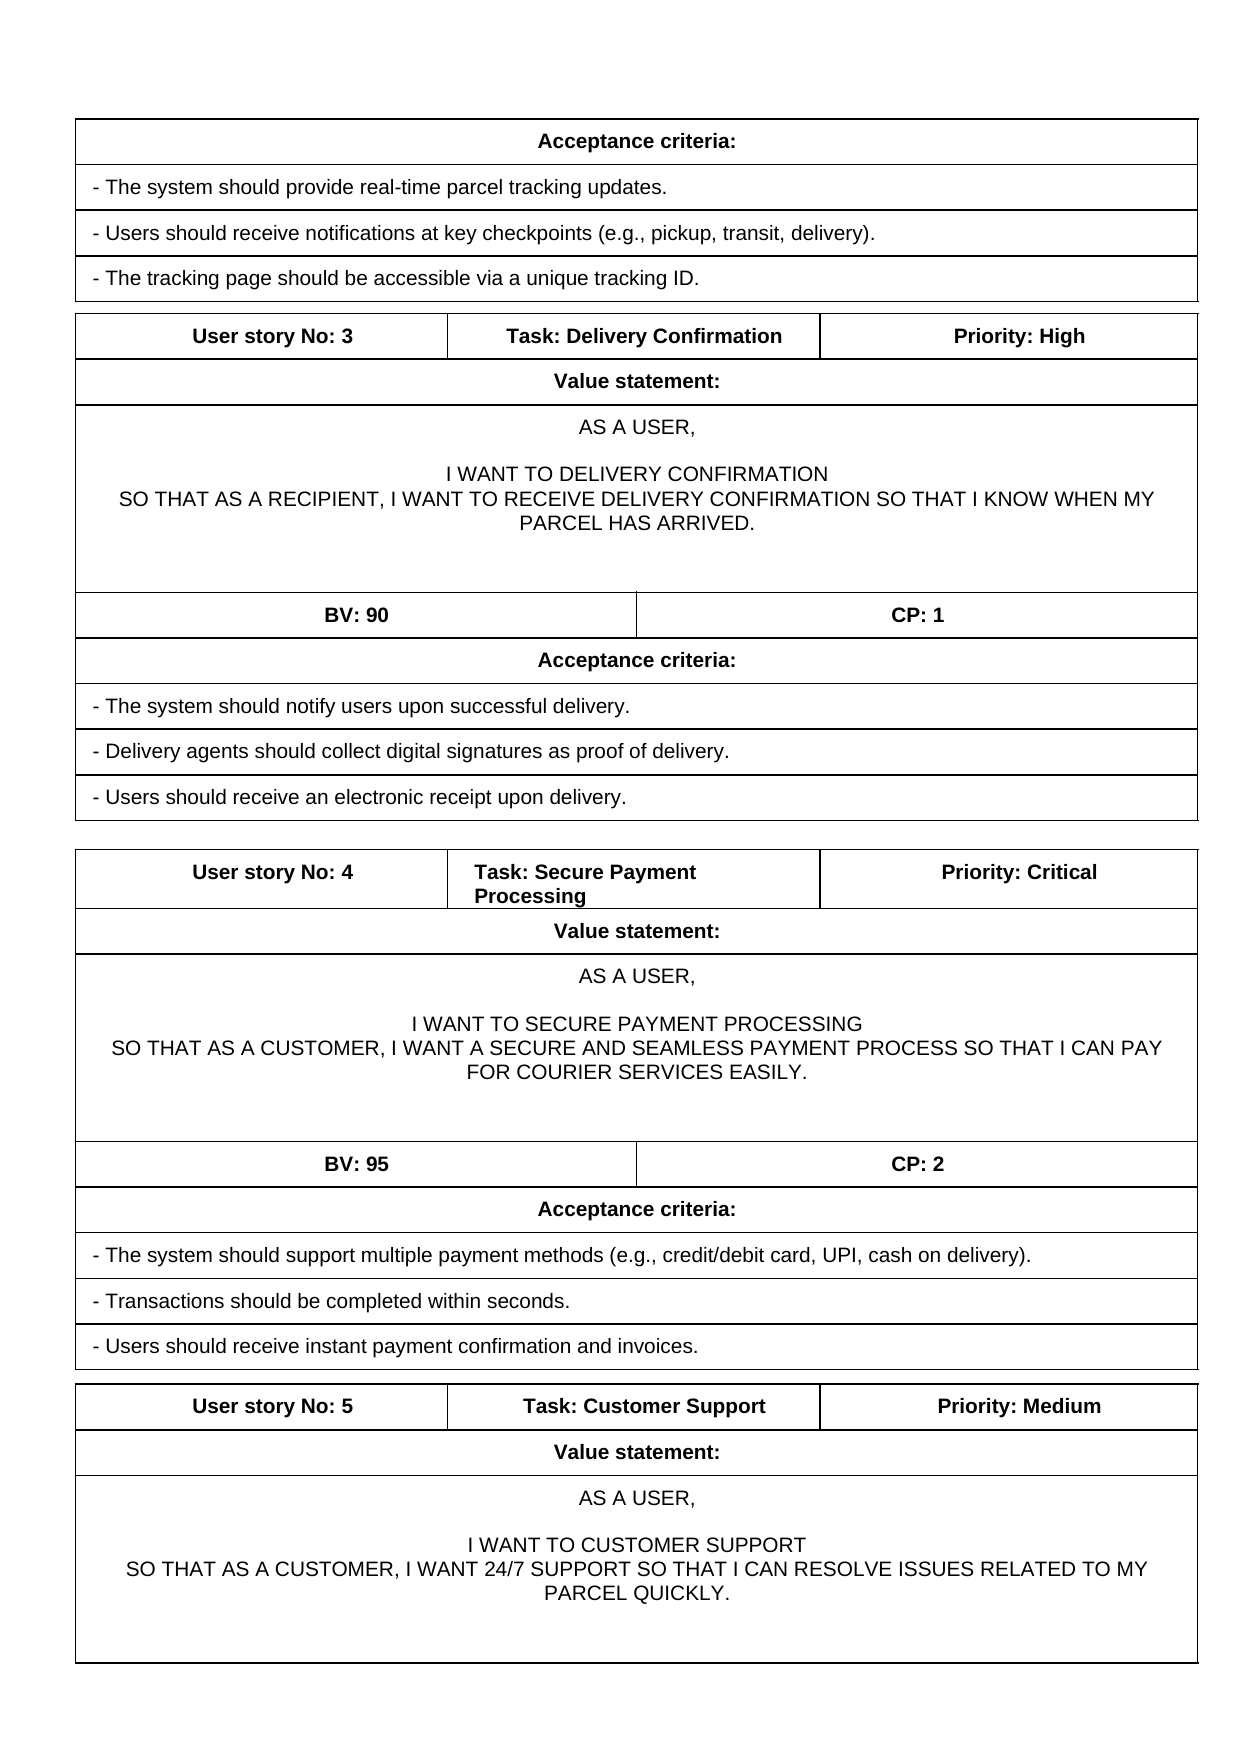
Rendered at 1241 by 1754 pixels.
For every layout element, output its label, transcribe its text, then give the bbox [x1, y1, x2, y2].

table_header Task: Delivery Confirmation [448, 314, 819, 358]
table_header User story No: 4 [76, 850, 447, 907]
table_cell Acceptance criteria: [76, 1188, 1197, 1232]
table_cell - The system should support multiple payment methods (e.g., credit/debit card, UPI, cash on delivery). [76, 1233, 1197, 1277]
table_cell CP: 1 [637, 593, 1197, 637]
table_cell Acceptance criteria: [76, 639, 1197, 683]
table_cell - Transactions should be completed within seconds. [76, 1279, 1197, 1323]
table_cell - Users should receive an electronic receipt upon delivery. [76, 776, 1197, 819]
table_cell AS A USER, I WANT TO SECURE PAYMENT PROCESSING SO THAT AS A CUSTOMER, I WANT A SECURE AND SEAMLESS PAYMENT PROCESS SO THAT I CAN PAY FOR COURIER SERVICES EASILY. [76, 955, 1197, 1141]
table_header Task: Secure Payment Processing [448, 850, 819, 907]
table_cell - Users should receive instant payment confirmation and invoices. [76, 1325, 1197, 1369]
table_cell Value statement: [76, 909, 1197, 953]
table_cell - The tracking page should be accessible via a unique tracking ID. [76, 257, 1197, 301]
table_cell Value statement: [76, 1431, 1197, 1474]
table_header Priority: High [821, 314, 1197, 358]
table_cell - The system should provide real-time parcel tracking updates. [76, 165, 1197, 209]
table_cell Value statement: [76, 360, 1197, 404]
table_header Priority: Medium [821, 1385, 1197, 1429]
table_cell CP: 2 [637, 1142, 1197, 1186]
table_header User story No: 3 [76, 314, 447, 358]
table_header Priority: Critical [821, 850, 1197, 907]
table_cell - Delivery agents should collect digital signatures as proof of delivery. [76, 730, 1197, 774]
table_header Task: Customer Support [448, 1385, 819, 1429]
table_cell AS A USER, I WANT TO DELIVERY CONFIRMATION SO THAT AS A RECIPIENT, I WANT TO RECEIVE DELIVERY CONFIRMATION SO THAT I KNOW WHEN MY PARCEL HAS ARRIVED. [76, 406, 1197, 591]
table_cell BV: 90 [76, 593, 636, 637]
table_header User story No: 5 [76, 1385, 447, 1429]
table_cell AS A USER, I WANT TO CUSTOMER SUPPORT SO THAT AS A CUSTOMER, I WANT 24/7 SUPPORT SO THAT I CAN RESOLVE ISSUES RELATED TO MY PARCEL QUICKLY. [76, 1476, 1197, 1662]
table_cell - The system should notify users upon successful delivery. [76, 684, 1197, 728]
table_cell BV: 95 [76, 1142, 636, 1186]
table_cell - Users should receive notifications at key checkpoints (e.g., pickup, transit, delivery). [76, 211, 1197, 255]
table_cell Acceptance criteria: [76, 120, 1197, 164]
